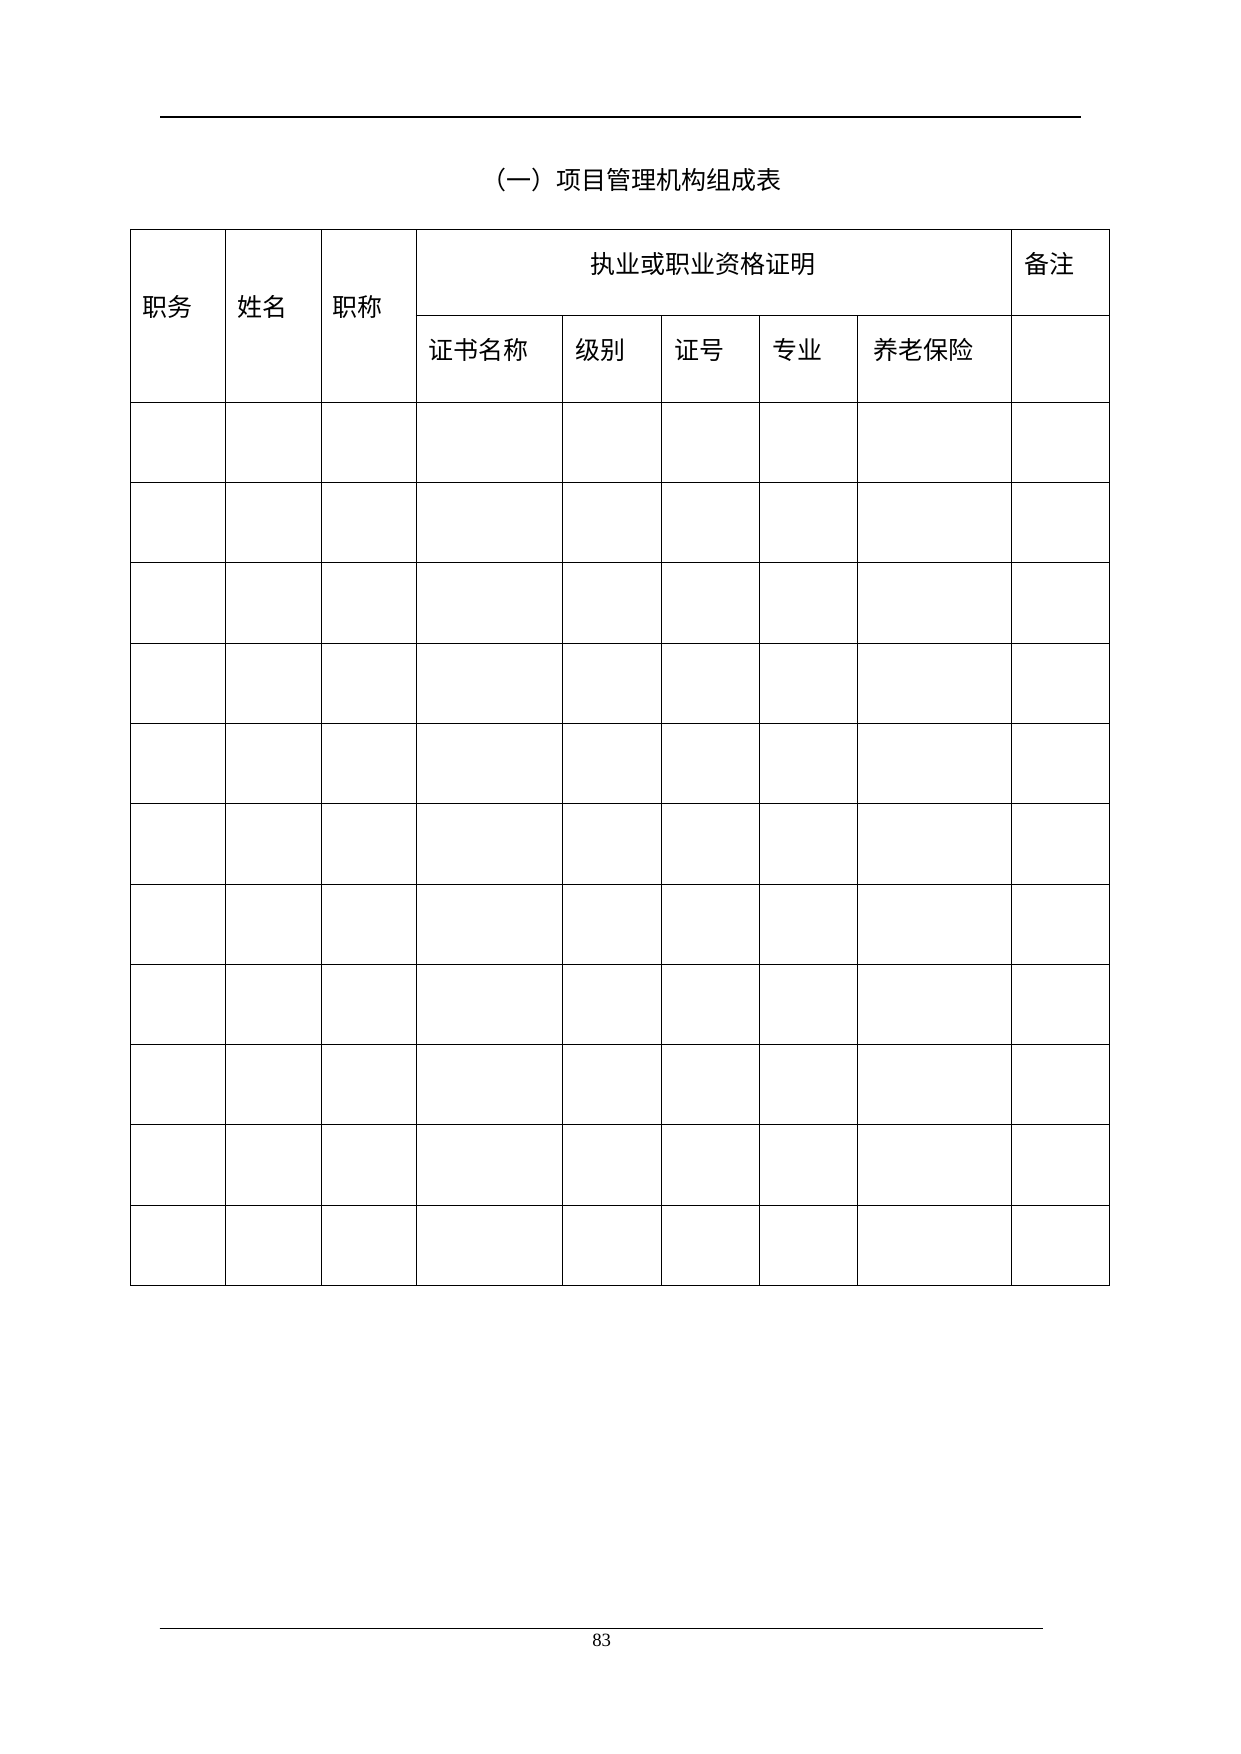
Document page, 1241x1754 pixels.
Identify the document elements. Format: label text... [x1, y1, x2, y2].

table_cell [563, 1125, 661, 1205]
table_cell [322, 804, 416, 883]
table_cell [1012, 804, 1109, 883]
table_cell [858, 644, 1011, 723]
table_header 职务 [131, 230, 225, 402]
table_cell [417, 1045, 562, 1124]
table_cell [662, 885, 759, 964]
table_cell [760, 1206, 857, 1285]
table_cell [226, 403, 321, 482]
table_cell [131, 644, 225, 723]
table_cell [322, 403, 416, 482]
table_cell [226, 1125, 321, 1205]
table_cell [662, 1045, 759, 1124]
table_cell [1012, 563, 1109, 642]
table_cell 证书名称 [417, 316, 562, 402]
table_cell [131, 563, 225, 642]
table_cell [226, 644, 321, 723]
table_cell [226, 483, 321, 562]
table_cell [322, 965, 416, 1044]
table_cell [1012, 644, 1109, 723]
table_cell [563, 1206, 661, 1285]
table_cell [1012, 965, 1109, 1044]
table_cell 养老保险 [858, 316, 1011, 402]
table_cell [1012, 316, 1109, 402]
table_cell [226, 804, 321, 883]
table_cell [563, 804, 661, 883]
table_cell [858, 1045, 1011, 1124]
table_cell [226, 563, 321, 642]
table_cell [760, 965, 857, 1044]
table_cell [760, 1125, 857, 1205]
table_cell [1012, 1206, 1109, 1285]
table_cell [1012, 483, 1109, 562]
table_cell [563, 483, 661, 562]
table_cell [858, 965, 1011, 1044]
table_cell [662, 403, 759, 482]
table_cell [662, 644, 759, 723]
table_cell [131, 1125, 225, 1205]
table_cell [858, 724, 1011, 803]
table_cell [760, 483, 857, 562]
table_cell [563, 885, 661, 964]
table_cell [417, 563, 562, 642]
table_cell [858, 483, 1011, 562]
table_cell [760, 403, 857, 482]
table_cell 专业 [760, 316, 857, 402]
table_cell [417, 1125, 562, 1205]
table_cell [858, 885, 1011, 964]
table_cell [322, 885, 416, 964]
table_cell [662, 563, 759, 642]
table_cell [226, 965, 321, 1044]
table_cell [760, 885, 857, 964]
table_cell [417, 1206, 562, 1285]
table_cell [563, 563, 661, 642]
table_cell [322, 1206, 416, 1285]
table_cell [760, 804, 857, 883]
table_cell [226, 1045, 321, 1124]
table_cell [1012, 724, 1109, 803]
table_cell [417, 804, 562, 883]
table_cell [131, 965, 225, 1044]
table_cell [662, 483, 759, 562]
table_cell 级别 [563, 316, 661, 402]
table_cell [563, 1045, 661, 1124]
table_cell [226, 724, 321, 803]
table_cell [1012, 403, 1109, 482]
table_header 职称 [322, 230, 416, 402]
table_cell [858, 1206, 1011, 1285]
table_cell [662, 1125, 759, 1205]
table_cell [417, 724, 562, 803]
table_cell [563, 965, 661, 1044]
table_cell [563, 724, 661, 803]
table_cell [1012, 885, 1109, 964]
table_cell [760, 563, 857, 642]
table_cell [417, 403, 562, 482]
table_cell [760, 644, 857, 723]
table_cell [1012, 1125, 1109, 1205]
table_cell [417, 644, 562, 723]
table_cell [858, 563, 1011, 642]
table_cell [226, 1206, 321, 1285]
table_cell [322, 644, 416, 723]
table_cell [760, 1045, 857, 1124]
table_cell [322, 563, 416, 642]
table_cell [322, 724, 416, 803]
table_cell [563, 403, 661, 482]
table_cell [858, 1125, 1011, 1205]
text （一）项目管理机构组成表 [159, 146, 1058, 211]
table_header 备注 [1012, 230, 1109, 315]
table_cell [662, 724, 759, 803]
table_cell [322, 483, 416, 562]
table_cell [760, 724, 857, 803]
table_cell [662, 804, 759, 883]
table_cell [131, 1206, 225, 1285]
table_cell [417, 965, 562, 1044]
table_cell [417, 483, 562, 562]
table_cell [131, 804, 225, 883]
table_cell [131, 724, 225, 803]
table_cell [322, 1045, 416, 1124]
table_header 姓名 [226, 230, 321, 402]
table_cell [858, 403, 1011, 482]
table_cell [563, 644, 661, 723]
table_cell [226, 885, 321, 964]
table_cell [858, 804, 1011, 883]
table_cell [417, 885, 562, 964]
table_cell [131, 403, 225, 482]
table_cell [1012, 1045, 1109, 1124]
table_header 执业或职业资格证明 [417, 230, 1011, 315]
table_cell [131, 885, 225, 964]
table_cell [662, 965, 759, 1044]
table_cell [131, 483, 225, 562]
table_cell [322, 1125, 416, 1205]
table_cell [662, 1206, 759, 1285]
table_cell [131, 1045, 225, 1124]
table_cell 证号 [662, 316, 759, 402]
